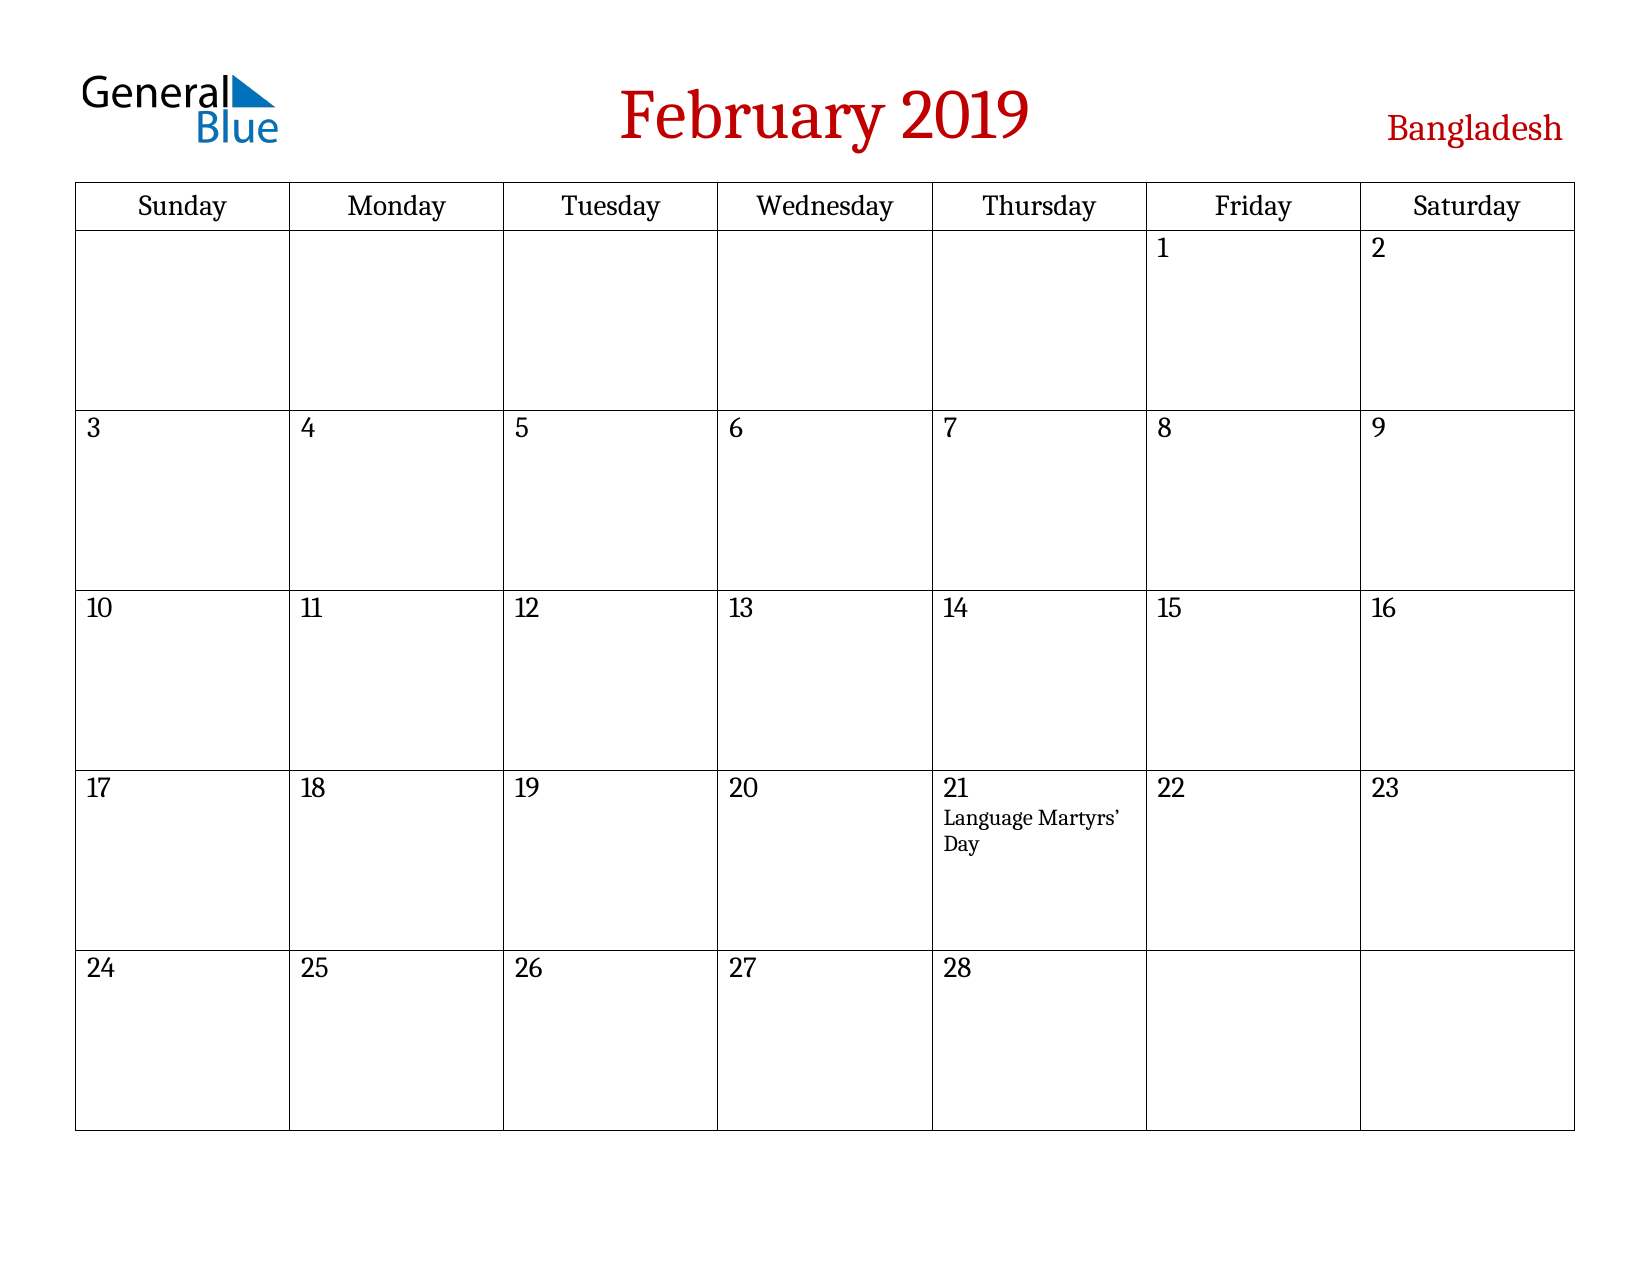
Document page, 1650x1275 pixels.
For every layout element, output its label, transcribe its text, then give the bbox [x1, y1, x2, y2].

table_cell [1361, 951, 1574, 985]
table_cell 23 [1361, 771, 1574, 805]
picture [82, 75, 278, 143]
table_cell Sunday [76, 183, 289, 230]
table_cell [1361, 445, 1574, 590]
table_cell 26 [504, 951, 717, 985]
table_cell 10 [76, 591, 289, 625]
table_cell [1147, 265, 1360, 410]
table_cell [504, 985, 717, 1130]
table_cell [1147, 445, 1360, 590]
table_cell [76, 805, 289, 950]
table_cell [76, 625, 289, 770]
table_cell [1147, 985, 1360, 1130]
table_cell [933, 985, 1146, 1130]
table_cell 25 [290, 951, 503, 985]
table_cell Language Martyrs’ Day [933, 805, 1146, 950]
table_cell [290, 445, 503, 590]
table_cell 17 [76, 771, 289, 805]
table_cell [76, 231, 289, 264]
table_cell Tuesday [504, 183, 717, 230]
table_cell [504, 805, 717, 950]
table_cell [1361, 625, 1574, 770]
table_cell 24 [76, 951, 289, 985]
table_cell [76, 265, 289, 410]
table_cell 6 [718, 411, 932, 444]
table_cell [290, 985, 503, 1130]
table_cell Monday [290, 183, 503, 230]
table_cell [718, 805, 932, 950]
table_cell 13 [718, 591, 932, 625]
table_cell [933, 625, 1146, 770]
table_cell 14 [933, 591, 1146, 625]
table_cell [290, 805, 503, 950]
table_cell [933, 231, 1146, 264]
table_cell 20 [718, 771, 932, 805]
table_cell Friday [1147, 183, 1360, 230]
table_cell 28 [933, 951, 1146, 985]
table_cell [504, 445, 717, 590]
table_cell 16 [1361, 591, 1574, 625]
table_cell [933, 445, 1146, 590]
table_cell [504, 625, 717, 770]
table_cell 11 [290, 591, 503, 625]
table_cell Thursday [933, 183, 1146, 230]
table_cell 4 [290, 411, 503, 444]
table_cell [718, 265, 932, 410]
table_cell 7 [933, 411, 1146, 444]
table_cell [718, 625, 932, 770]
table_cell 5 [504, 411, 717, 444]
table_header [76, 75, 503, 182]
table_cell [718, 445, 932, 590]
table_cell 9 [1361, 411, 1574, 444]
table_cell Wednesday [718, 183, 932, 230]
table_header Bangladesh [1146, 75, 1574, 182]
table_cell [1147, 805, 1360, 950]
table_cell 8 [1147, 411, 1360, 444]
table_cell [933, 265, 1146, 410]
table_cell [718, 985, 932, 1130]
table_cell 21 [933, 771, 1146, 805]
table_cell 1 [1147, 231, 1360, 264]
table_cell 27 [718, 951, 932, 985]
table_header February 2019 [504, 75, 1146, 182]
table_cell 2 [1361, 231, 1574, 264]
table_cell [504, 265, 717, 410]
table_cell 18 [290, 771, 503, 805]
table_cell [1361, 265, 1574, 410]
table_cell [76, 985, 289, 1130]
table_cell 15 [1147, 591, 1360, 625]
table_cell [718, 231, 932, 264]
table_cell 22 [1147, 771, 1360, 805]
table_cell [1147, 951, 1360, 985]
table_cell [1147, 625, 1360, 770]
table_cell [1361, 985, 1574, 1130]
table_cell [290, 625, 503, 770]
table_cell Saturday [1361, 183, 1574, 230]
table_cell [1361, 805, 1574, 950]
table_cell 3 [76, 411, 289, 444]
table_cell 12 [504, 591, 717, 625]
table_cell [76, 445, 289, 590]
table_cell [504, 231, 717, 264]
table_cell [290, 231, 503, 264]
table_cell 19 [504, 771, 717, 805]
table_cell [290, 265, 503, 410]
